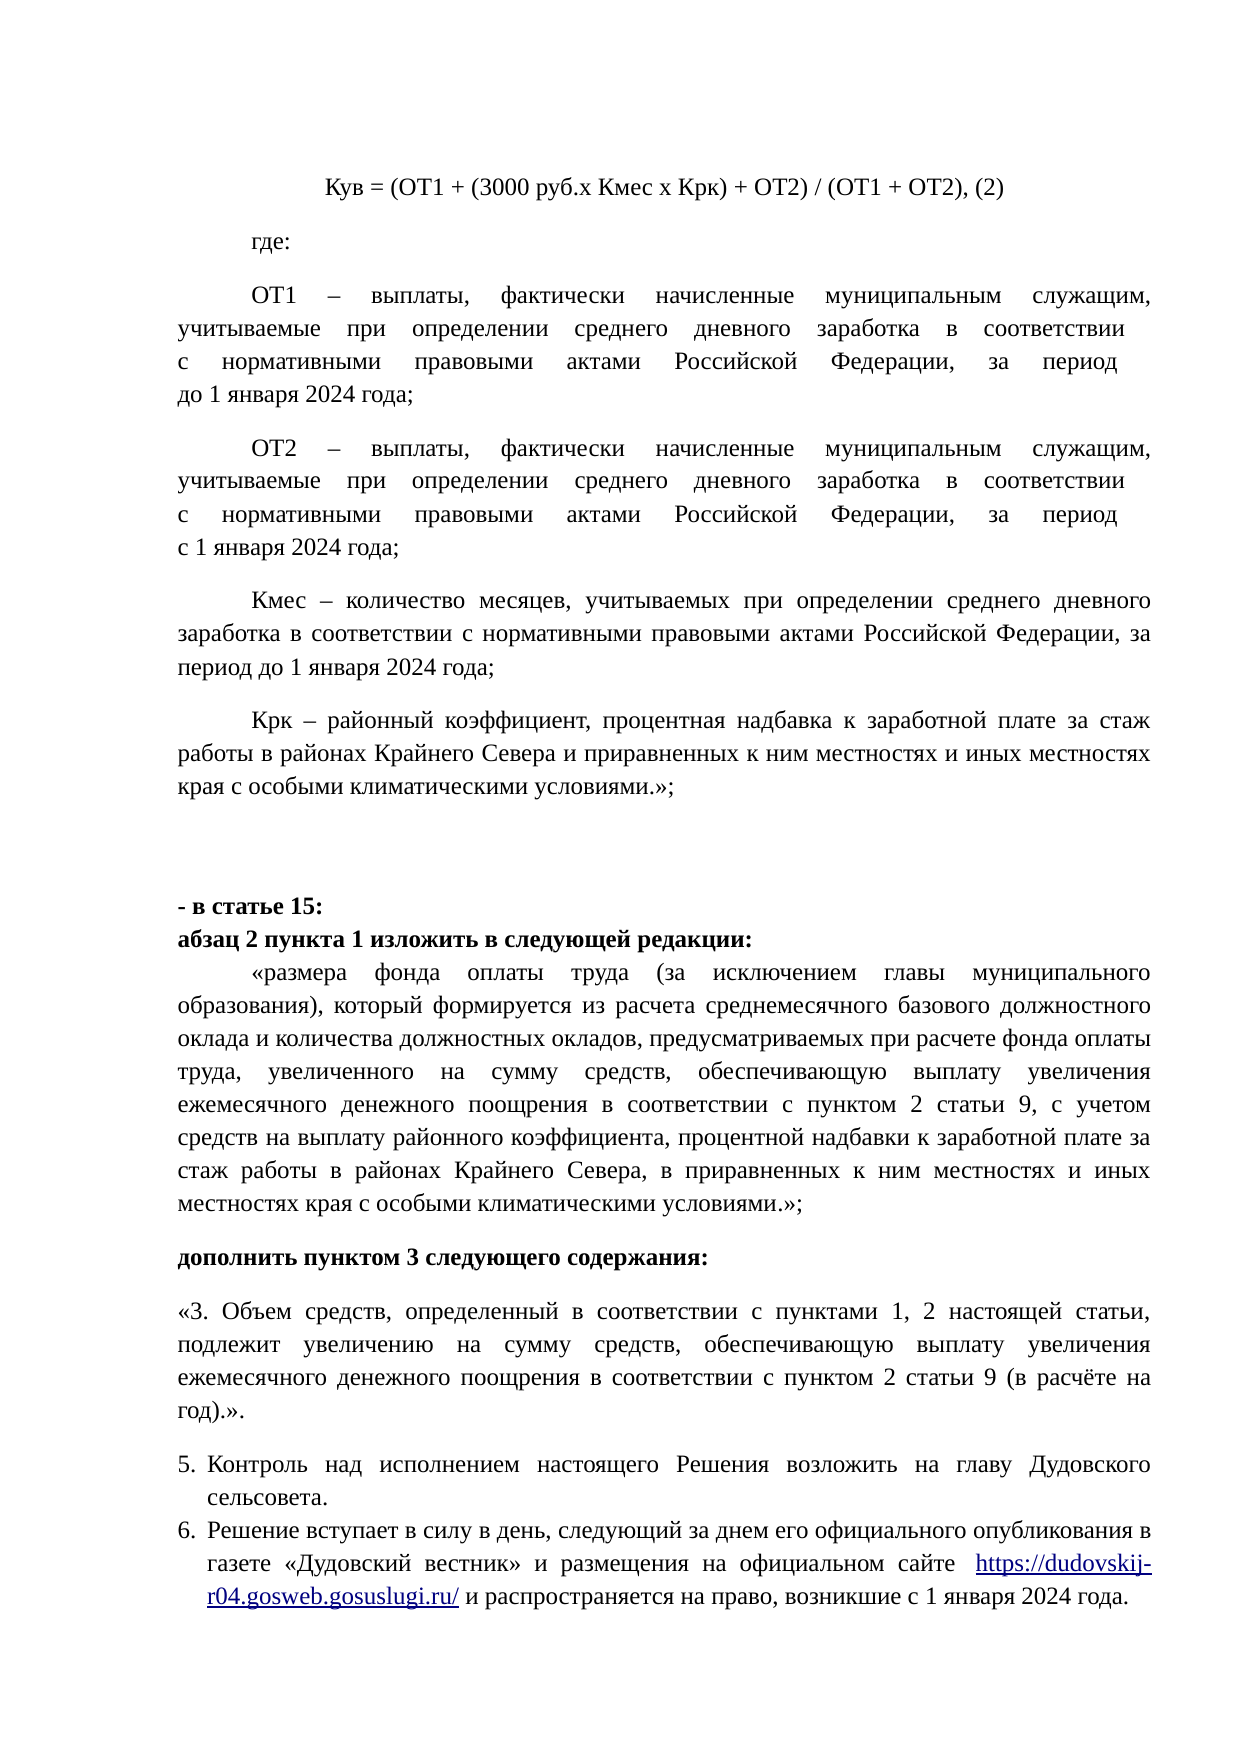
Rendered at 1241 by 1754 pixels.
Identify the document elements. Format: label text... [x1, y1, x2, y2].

text абзац 2 пункта 1 изложить в следующей редакции: [177, 924, 1152, 953]
text Кмес – количество месяцев, учитываемых при определении среднего дневного заработка в соответствии с нормативными правовыми актами Российской Федерации, за период до 1 января 2024 года; [177, 586, 1152, 680]
text «размера фонда оплаты труда (за исключением главы муниципального образования), который формируется из расчета среднемесячного базового должностного оклада и количества должностных окладов, предусматриваемых при расчете фонда оплаты труда, увеличенного на сумму средств, обеспечивающую выплату увеличения ежемесячного денежного поощрения в соответствии с пунктом 2 статьи 9, с учетом средств на выплату районного коэффициента, процентной надбавки к заработной плате за стаж работы в районах Крайнего Севера, в приравненных к ним местностях и иных местностях края с особыми климатическими условиями.»; [177, 957, 1152, 1217]
text ОТ2 – выплаты, фактически начисленные муниципальным служащим, учитываемые при определении среднего дневного заработка в соответствии с нормативными правовыми актами Российской Федерации, за период с 1 января 2024 года; [177, 433, 1152, 560]
text дополнить пунктом 3 следующего содержания: [177, 1242, 1152, 1271]
list Решение вступает в силу в день, следующий за днем его официального опубликования в газете «Дудовский вестник» и размещения на официальном сайте https://dudovskij-r04.gosweb.gosuslugi.ru/ и распространяется на право, возникшие с 1 января 2024 года. [177, 1515, 1152, 1610]
text - в статье 15: [177, 891, 1152, 920]
text «3. Объем средств, определенный в соответствии с пунктами 1, 2 настоящей статьи, подлежит увеличению на сумму средств, обеспечивающую выплату увеличения ежемесячного денежного поощрения в соответствии с пунктом 2 статьи 9 (в расчёте на год).». [177, 1296, 1152, 1424]
text Крк – районный коэффициент, процентная надбавка к заработной плате за стаж работы в районах Крайнего Севера и приравненных к ним местностях и иных местностях края с особыми климатическими условиями.»; [177, 705, 1152, 800]
text ОТ1 – выплаты, фактически начисленные муниципальным служащим, учитываемые при определении среднего дневного заработка в соответствии с нормативными правовыми актами Российской Федерации, за период до 1 января 2024 года; [177, 280, 1152, 407]
text где: [177, 226, 1152, 254]
text Кув = (ОТ1 + (3000 руб.х Кмес х Крк) + ОТ2) / (ОТ1 + ОТ2), (2) [177, 172, 1152, 201]
list Контроль над исполнением настоящего Решения возложить на главу Дудовского сельсовета. [177, 1449, 1152, 1511]
